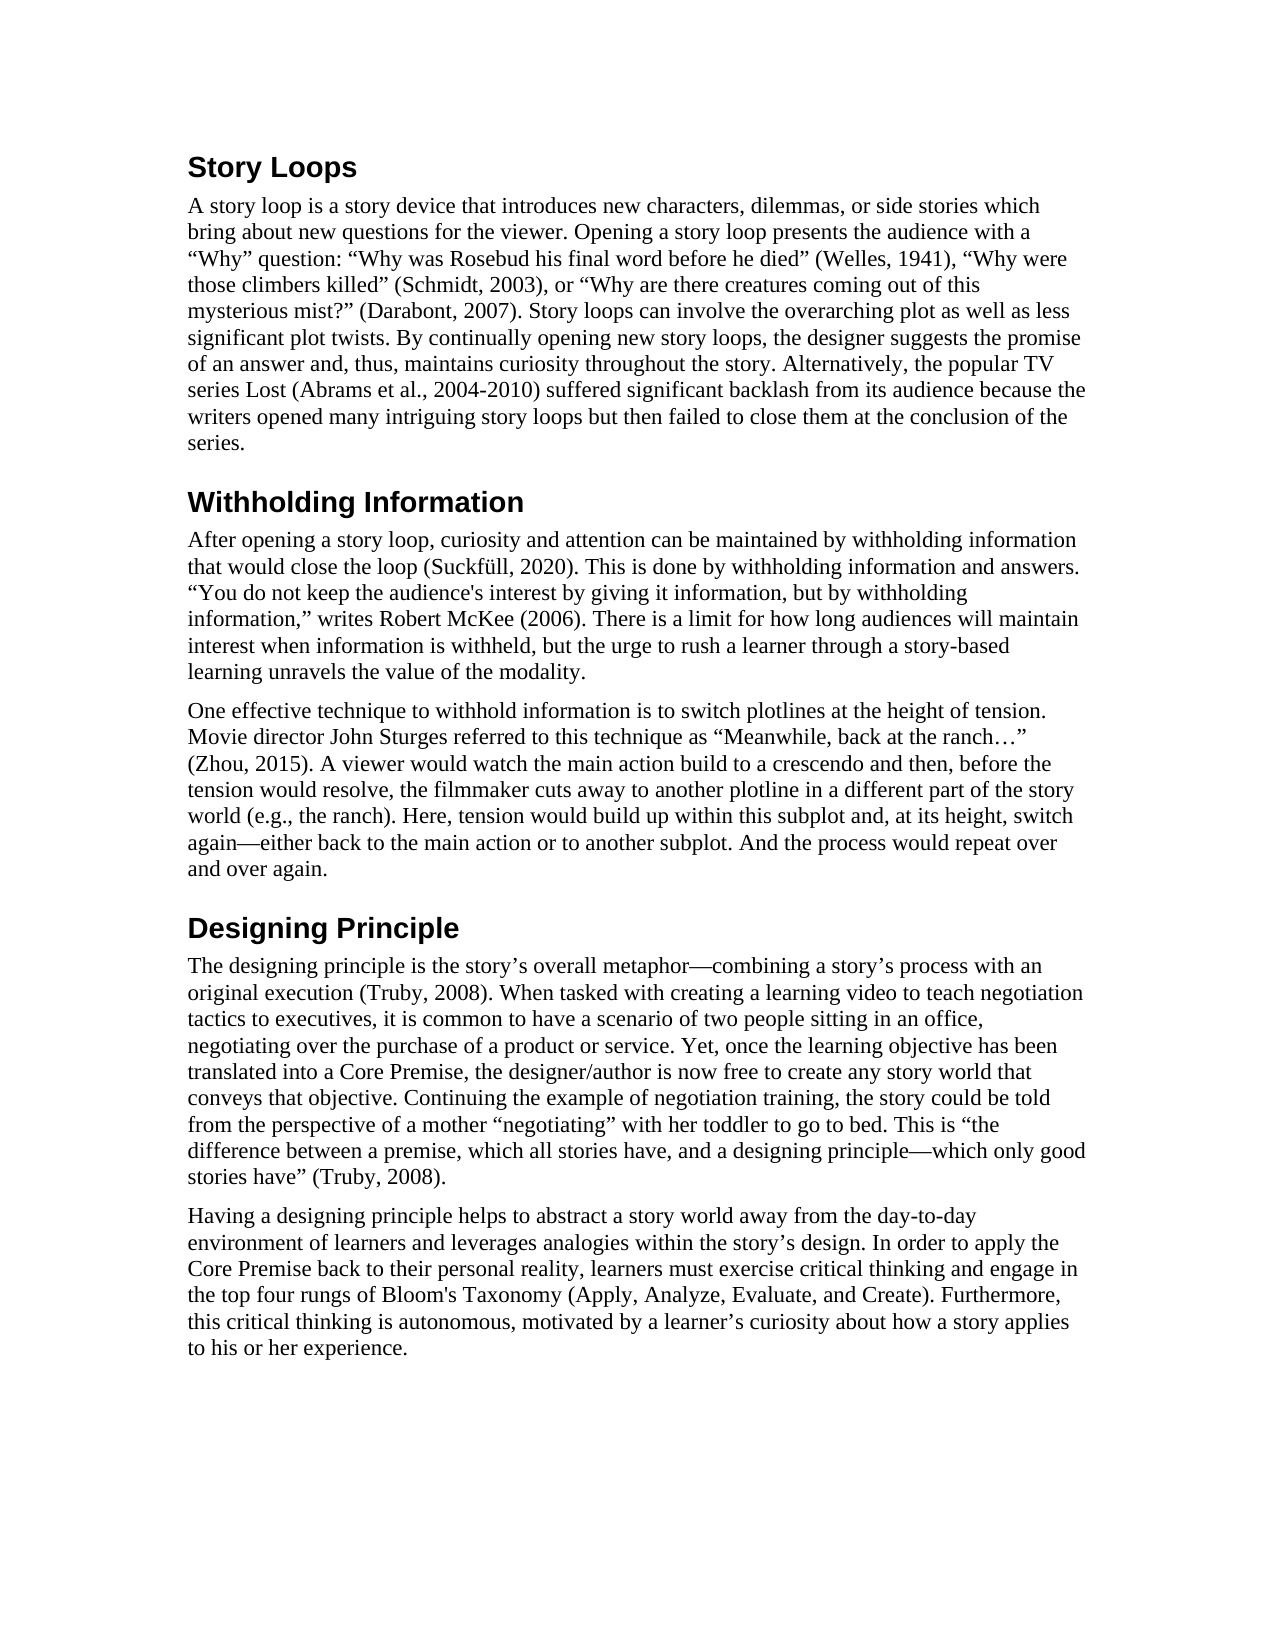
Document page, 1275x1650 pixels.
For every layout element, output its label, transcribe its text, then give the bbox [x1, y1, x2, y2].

text One effective technique to withhold information is to switch plotlines at the height of tension. Movie director John Sturges referred to this technique as “Meanwhile, back at the ranch…” (Zhou, 2015). A viewer would watch the main action build to a crescendo and then, before the tension would resolve, the filmmaker cuts away to another plotline in a different part of the story world (e.g., the ranch). Here, tension would build up within this subplot and, at its height, switch again—either back to the main action or to another subplot. And the process would repeat over and over again. [187, 697, 1087, 882]
text A story loop is a story device that introduces new characters, dilemmas, or side stories which bring about new questions for the viewer. Opening a story loop presents the audience with a “Why” question: “Why was Rosebud his final word before he died” (Welles, 1941), “Why were those climbers killed” (Schmidt, 2003), or “Why are there creatures coming out of this mysterious mist?” (Darabont, 2007). Story loops can involve the overarching plot as well as less significant plot twists. By continually opening new story loops, the designer suggests the promise of an answer and, thus, maintains curiosity throughout the story. Alternatively, the popular TV series Lost (Abrams et al., 2004-2010) suffered significant backlash from its audience because the writers opened many intriguing story loops but then failed to close them at the conclusion of the series. [187, 192, 1087, 455]
subtitle Designing Principle [187, 911, 1087, 944]
text After opening a story loop, curiosity and attention can be maintained by withholding information that would close the loop (Suckfüll, 2020). This is done by withholding information and answers. “You do not keep the audience's interest by giving it information, but by withholding information,” writes Robert McKee (2006). There is a limit for how long audiences will maintain interest when information is withheld, but the urge to rush a learner through a story-based learning unravels the value of the modality. [187, 526, 1087, 684]
text Having a designing principle helps to abstract a story world away from the day-to-day environment of learners and leverages analogies within the story’s design. In order to apply the Core Premise back to their personal reality, learners must exercise critical thinking and engage in the top four rungs of Bloom's Taxonomy (Apply, Analyze, Evaluate, and Create). Furthermore, this critical thinking is autonomous, motivated by a learner’s curiosity about how a story applies to his or her experience. [187, 1202, 1087, 1360]
subtitle Withholding Information [187, 484, 1087, 518]
subtitle Story Loops [187, 150, 1087, 183]
text The designing principle is the story’s overall metaphor—combining a story’s process with an original execution (Truby, 2008). When tasked with creating a learning video to teach negotiation tactics to executives, it is common to have a scenario of two people sitting in an office, negotiating over the purchase of a product or service. Yet, once the learning objective has been translated into a Core Premise, the designer/author is now free to create any story world that conveys that objective. Continuing the example of negotiation training, the story could be told from the perspective of a mother “negotiating” with her toddler to go to bed. This is “the difference between a premise, which all stories have, and a designing principle—which only good stories have” (Truby, 2008). [187, 953, 1087, 1190]
